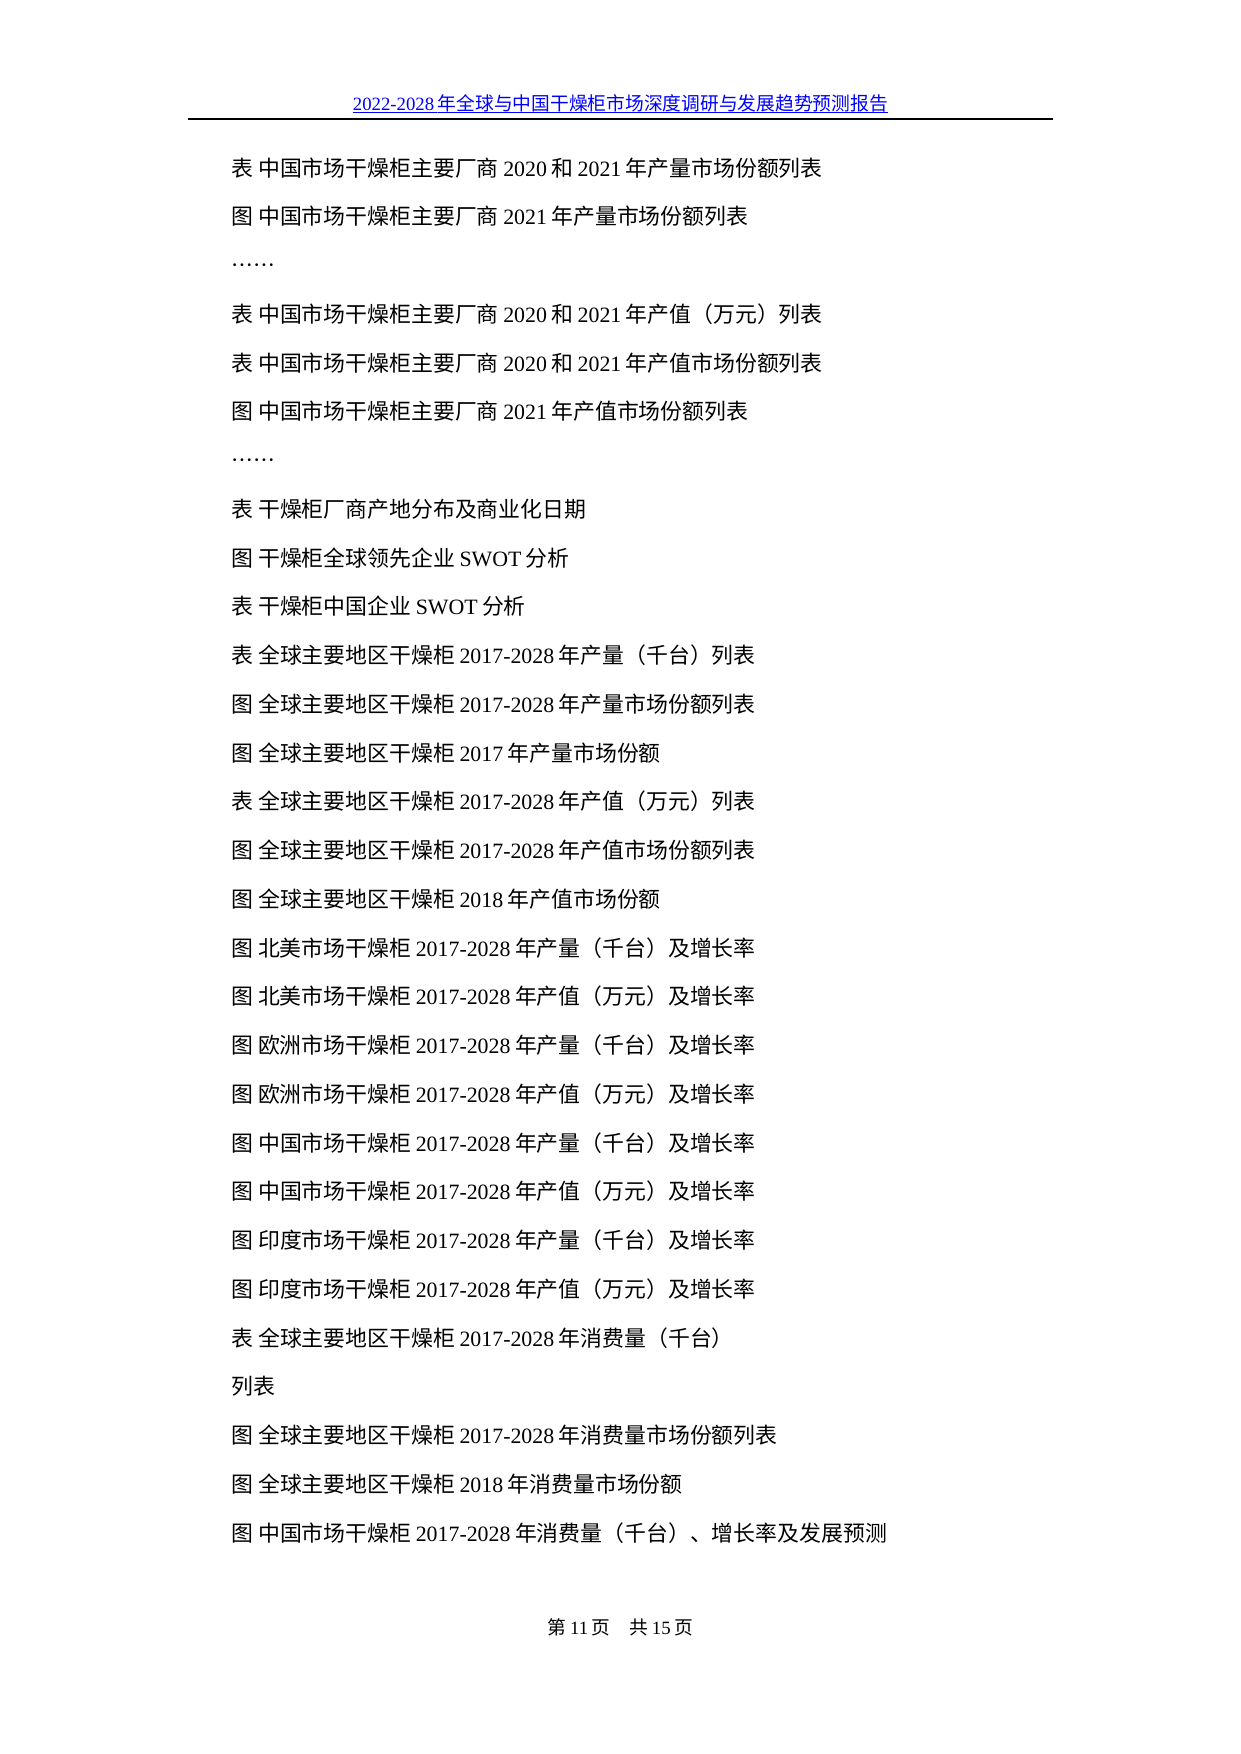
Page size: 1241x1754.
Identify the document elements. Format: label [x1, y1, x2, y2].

text [187, 150, 1053, 1548]
